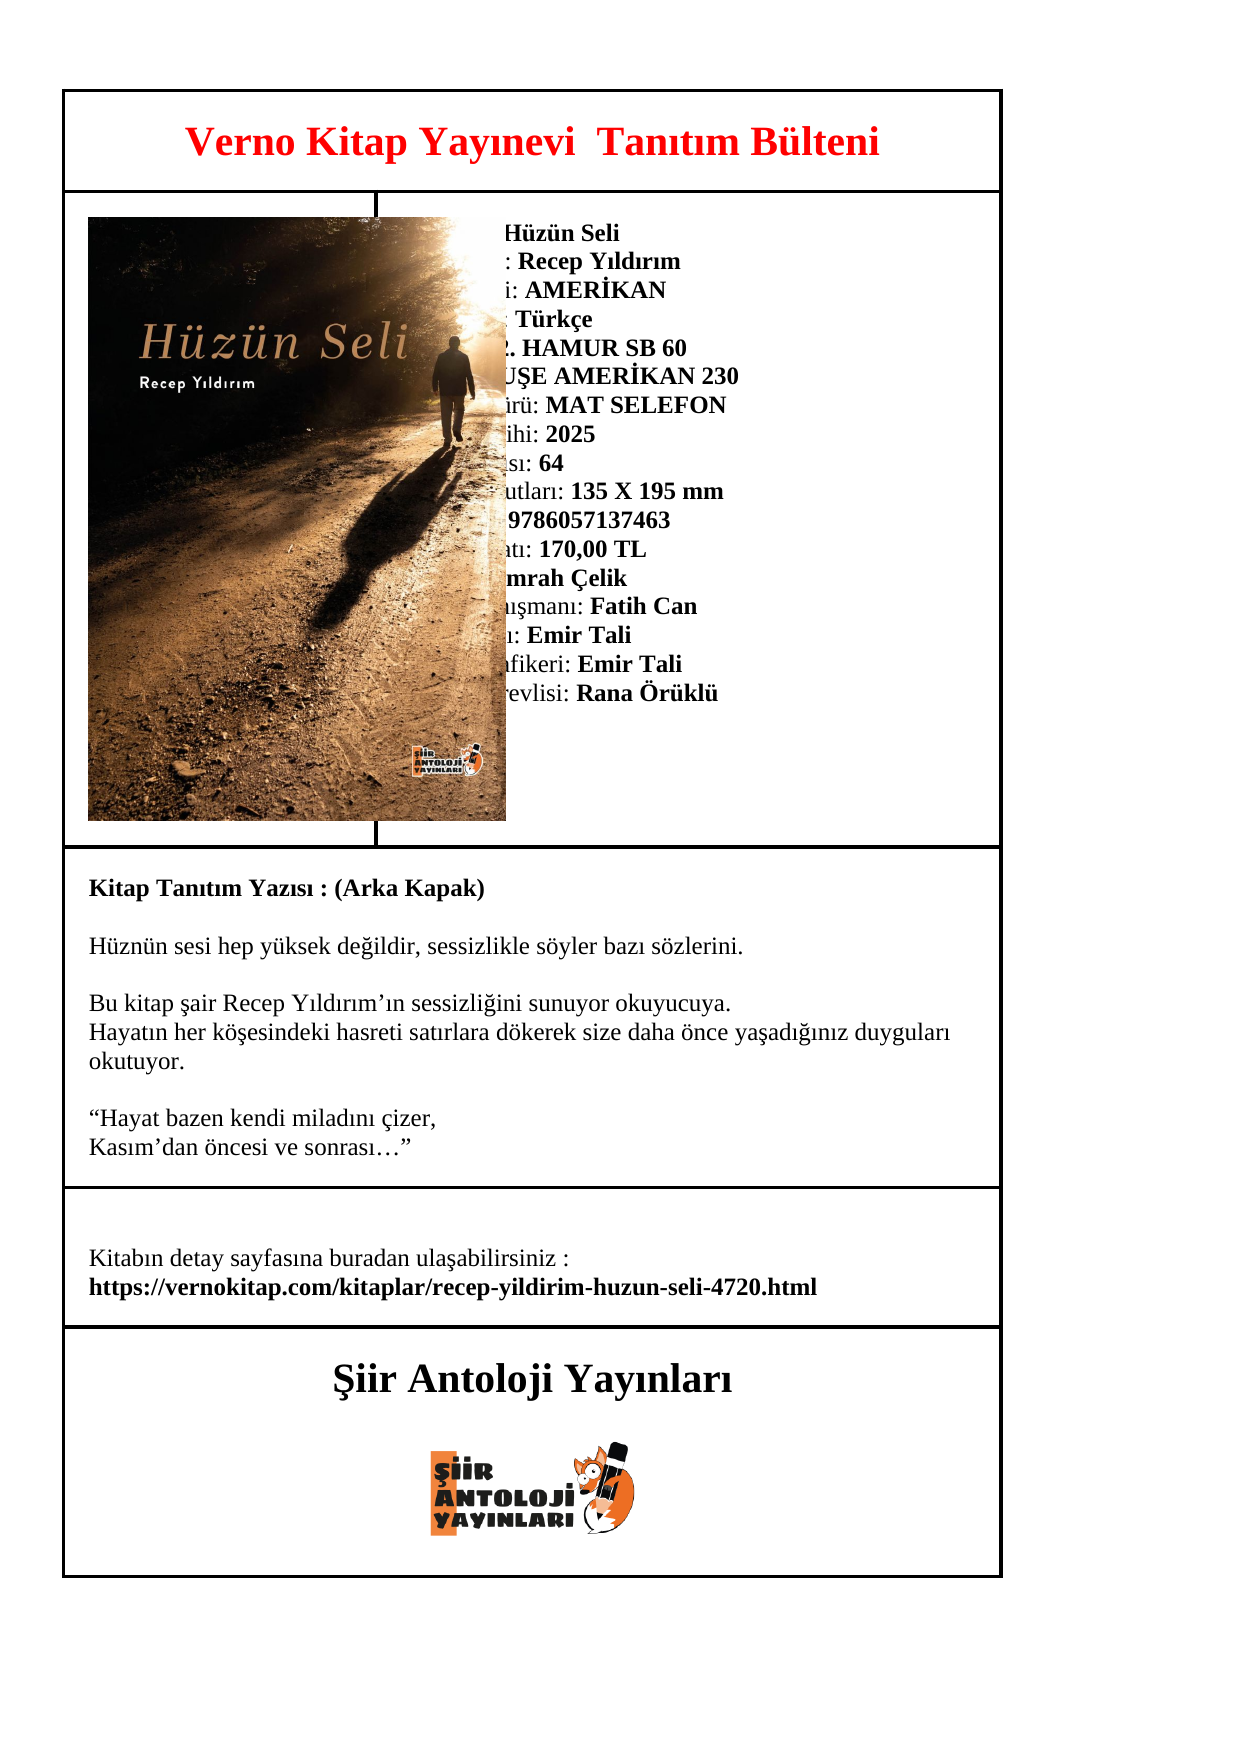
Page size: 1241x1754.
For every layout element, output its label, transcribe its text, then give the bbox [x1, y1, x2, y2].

picture [88, 217, 506, 821]
table_cell Şiir Antoloji Yayınları [65, 1329, 999, 1574]
table_cell Kitap Tanıtım Yazısı : (Arka Kapak) Hüznün sesi hep yüksek değildir, sessizlikle söyler bazı sözlerini.Bu kitap şair Recep Yıldırım’ın sessizliğini sunuyor okuyucuya.Hayatın her köşesindeki hasreti satırlara dökerek size daha önce yaşadığınız duyguları okutuyor.“Hayat bazen kendi miladını çizer,Kasım’dan öncesi ve sonrası…” [65, 849, 999, 1186]
picture [428, 1430, 637, 1550]
table_cell Kitabın detay sayfasına buradan ulaşabilirsiniz : https://vernokitap.com/kitaplar/recep-yildirim-huzun-seli-4720.html [65, 1189, 999, 1325]
table_header Verno Kitap Yayınevi Tanıtım Bülteni [65, 92, 999, 189]
table_cell [65, 193, 374, 845]
table_cell Eser Adı: Hüzün Seli Yazar Adı: Recep Yıldırım Cilt Bilgisi: AMERİKAN Kitap Dili: Türkçe İç Sayfa: 2. HAMUR SB 60 Kapak: KUŞE AMERİKAN 230 Selefon Türü: MAT SELEFON Basım Tarihi: 2025 Sayfa Sayısı: 64 Kitap Boyutları: 135 X 195 mm ISBN No: 9786057137463 Etiket Fiyatı: 170,00 TL Kurucu: Emrah Çelik Yayın Danışmanı: Fatih Can Mizanpajcı: Emir Tali Kapak Grafikeri: Emir Tali Editör Görevlisi: Rana Örüklü [378, 193, 999, 845]
